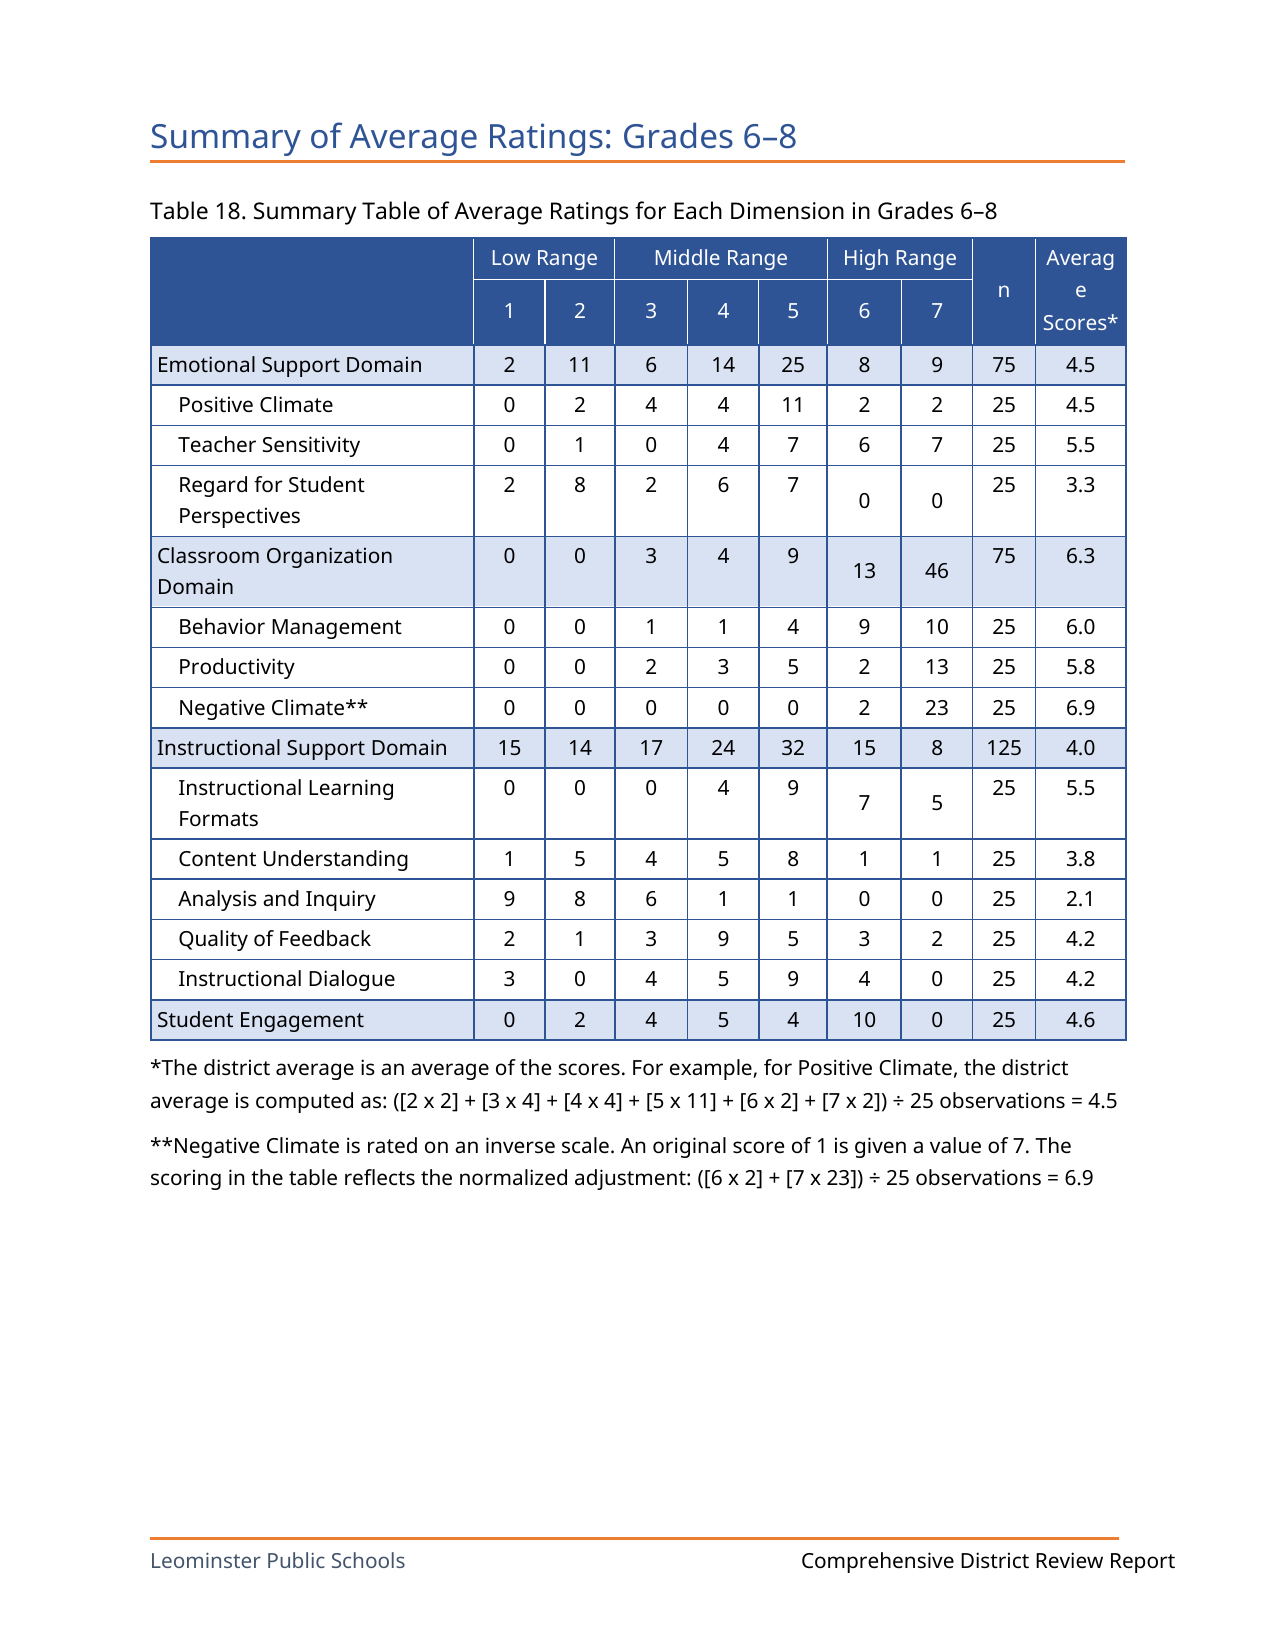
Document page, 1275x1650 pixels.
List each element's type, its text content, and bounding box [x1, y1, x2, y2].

table_cell 4 [688, 537, 758, 606]
table_cell 0 [546, 608, 614, 647]
table_cell 3 [828, 920, 900, 959]
table_cell Teacher Sensitivity [152, 426, 473, 465]
table_cell 0 [546, 537, 614, 606]
table_cell 9 [688, 920, 758, 959]
table_header n [973, 239, 1035, 344]
table_cell 5 [688, 840, 758, 878]
table_cell 46 [902, 537, 972, 606]
table_cell 5 [760, 920, 826, 959]
table_cell 7 [760, 466, 826, 536]
table_cell Negative Climate** [152, 688, 473, 727]
table_cell 0 [616, 769, 687, 838]
table_cell 2 [475, 466, 544, 536]
table_cell 2 [616, 466, 687, 536]
table_cell 9 [475, 880, 544, 918]
table_cell 4 [616, 840, 687, 878]
table_cell 2 [828, 648, 900, 687]
table_cell 14 [546, 729, 614, 767]
text **Negative Climate is rated on an inverse scale. An original score of 1 is given a value of 7. The scoring in the table reflects the normalized adjustment: ([6 x 2] + [7 x 23]) ÷ 25 observations = 6.9 [150, 1131, 1125, 1192]
table_cell 6 [616, 880, 687, 918]
table_cell 6.3 [1036, 537, 1125, 606]
table_cell 9 [902, 346, 972, 384]
table_cell 0 [475, 386, 544, 424]
table_cell 0 [475, 537, 544, 606]
table_cell 8 [902, 729, 972, 767]
table_cell 2 [475, 346, 544, 384]
table_cell 2 [828, 688, 900, 727]
table_cell Emotional Support Domain [152, 346, 473, 384]
table_cell 9 [828, 608, 900, 647]
table_cell 0 [546, 960, 614, 999]
table_cell 0 [475, 769, 544, 838]
table_cell 0 [546, 688, 614, 727]
table_cell 5 [760, 648, 826, 687]
table_cell 4 [616, 960, 687, 999]
table_cell Behavior Management [152, 608, 473, 647]
table_cell 0 [902, 880, 972, 918]
table_cell 4 [760, 608, 826, 647]
table_cell 0 [546, 769, 614, 838]
table_cell 4.6 [1036, 1001, 1125, 1039]
table_cell 4.5 [1036, 386, 1125, 424]
table_cell 25 [973, 880, 1035, 918]
table_cell 24 [688, 729, 758, 767]
table_cell Instructional Dialogue [152, 960, 473, 999]
table_cell 2 [546, 280, 614, 344]
table_cell 0 [546, 648, 614, 687]
table_cell 25 [760, 346, 826, 384]
table_cell 25 [973, 466, 1035, 536]
table_cell Analysis and Inquiry [152, 880, 473, 918]
table_cell 11 [546, 346, 614, 384]
table_cell 2 [902, 920, 972, 959]
table_cell 25 [973, 1001, 1035, 1039]
table_cell 4 [616, 386, 687, 424]
table_cell 6 [828, 426, 900, 465]
table_cell 13 [902, 648, 972, 687]
table_cell 4.5 [1036, 346, 1125, 384]
table_cell 4 [688, 769, 758, 838]
table_cell 6 [828, 280, 901, 344]
table_cell 32 [760, 729, 826, 767]
table_cell 0 [828, 880, 900, 918]
table_cell 14 [688, 346, 758, 384]
table_cell 2 [546, 386, 614, 424]
table_cell 6 [616, 346, 687, 384]
table_cell 4 [688, 280, 758, 344]
table_cell 4 [616, 1001, 687, 1039]
table_cell 3.3 [1036, 466, 1125, 536]
table_cell 3 [688, 648, 758, 687]
table_cell 0 [475, 688, 544, 727]
table_cell Content Understanding [152, 840, 473, 878]
table_cell 6.9 [1036, 688, 1125, 727]
table_cell 4 [688, 426, 758, 465]
table_cell 1 [760, 880, 826, 918]
table_cell 5 [902, 769, 972, 838]
table_cell 1 [475, 840, 544, 878]
table_cell 25 [973, 920, 1035, 959]
table_cell 1 [828, 840, 900, 878]
table_cell 25 [973, 840, 1035, 878]
table_header Low Range [474, 239, 614, 279]
table_cell 4.2 [1036, 920, 1125, 959]
table_cell 2 [475, 920, 544, 959]
table_cell Quality of Feedback [152, 920, 473, 959]
table_header [152, 239, 473, 344]
table_cell 25 [973, 769, 1035, 838]
table_cell 3.8 [1036, 840, 1125, 878]
table_cell 0 [760, 688, 826, 727]
table_cell 0 [475, 426, 544, 465]
table_cell Instructional Learning Formats [152, 769, 473, 838]
table_cell 13 [828, 537, 900, 606]
table_cell 11 [760, 386, 826, 424]
table_cell 5.5 [1036, 769, 1125, 838]
table_cell 2 [828, 386, 900, 424]
table_cell 4 [688, 386, 758, 424]
table_cell 8 [828, 346, 900, 384]
table_cell 75 [973, 537, 1035, 606]
table_cell 5 [546, 840, 614, 878]
table_cell 15 [475, 729, 544, 767]
table_cell 1 [616, 608, 687, 647]
table_header Middle Range [615, 239, 827, 279]
table_cell Instructional Support Domain [152, 729, 473, 767]
table_cell 4.0 [1036, 729, 1125, 767]
table_cell 4.2 [1036, 960, 1125, 999]
table_cell 5.8 [1036, 648, 1125, 687]
table_cell 23 [902, 688, 972, 727]
table_cell 3 [475, 960, 544, 999]
table_cell 1 [902, 840, 972, 878]
table_cell Classroom Organization Domain [152, 537, 473, 606]
table_cell 15 [828, 729, 900, 767]
table_cell 7 [760, 426, 826, 465]
table_cell Student Engagement [152, 1001, 473, 1039]
table_cell 0 [828, 466, 900, 536]
table_cell 0 [688, 688, 758, 727]
table_cell 0 [475, 608, 544, 647]
table_header High Range [828, 239, 972, 279]
table_cell 1 [546, 920, 614, 959]
table_cell 9 [760, 769, 826, 838]
table_cell 7 [902, 280, 972, 344]
table_cell 0 [902, 960, 972, 999]
table_cell 25 [973, 960, 1035, 999]
table_cell 8 [546, 466, 614, 536]
table_cell 1 [688, 608, 758, 647]
table_cell 10 [828, 1001, 900, 1039]
table_cell 25 [973, 426, 1035, 465]
text *The district average is an average of the scores. For example, for Positive Climate, the district average is computed as: ([2 x 2] + [3 x 4] + [4 x 4] + [5 x 11] + [6 x 2] + [7 x 2]) ÷ 25 observations = 4.5 [150, 1053, 1125, 1114]
table_cell 9 [760, 960, 826, 999]
table_cell 7 [828, 769, 900, 838]
table_cell 1 [688, 880, 758, 918]
table_cell 5 [759, 280, 827, 344]
table_cell 4 [760, 1001, 826, 1039]
table_cell 17 [616, 729, 687, 767]
table_cell 5 [688, 960, 758, 999]
table_cell 8 [760, 840, 826, 878]
title Table 18. Summary Table of Average Ratings for Each Dimension in Grades 6–8 [150, 195, 1125, 226]
table_cell 0 [475, 1001, 544, 1039]
table_cell 0 [616, 426, 687, 465]
table_cell 0 [902, 466, 972, 536]
table_header Average Scores* [1036, 239, 1125, 344]
table_cell 8 [546, 880, 614, 918]
table_cell 2 [902, 386, 972, 424]
table_cell Productivity [152, 648, 473, 687]
table_cell 2 [546, 1001, 614, 1039]
table_cell 5 [688, 1001, 758, 1039]
table_cell 3 [615, 280, 687, 344]
table_cell 3 [616, 537, 687, 606]
table_cell 125 [973, 729, 1035, 767]
table_cell 4 [828, 960, 900, 999]
subtitle Summary of Average Ratings: Grades 6–8 [150, 112, 1125, 160]
table_cell 1 [474, 280, 544, 344]
table_cell 1 [546, 426, 614, 465]
table_cell 3 [616, 920, 687, 959]
table_cell 25 [973, 688, 1035, 727]
table_cell 5.5 [1036, 426, 1125, 465]
table_cell 25 [973, 648, 1035, 687]
table_cell Regard for Student Perspectives [152, 466, 473, 536]
table_cell 25 [973, 386, 1035, 424]
table_cell 6 [688, 466, 758, 536]
table_cell 9 [760, 537, 826, 606]
table_cell 6.0 [1036, 608, 1125, 647]
table_cell 2 [616, 648, 687, 687]
table_cell Positive Climate [152, 386, 473, 424]
table_cell 2.1 [1036, 880, 1125, 918]
table_cell 7 [902, 426, 972, 465]
table_cell 0 [475, 648, 544, 687]
table_cell 0 [616, 688, 687, 727]
table_cell 10 [902, 608, 972, 647]
table_cell 25 [973, 608, 1035, 647]
table_cell 0 [902, 1001, 972, 1039]
table_cell 75 [973, 346, 1035, 384]
